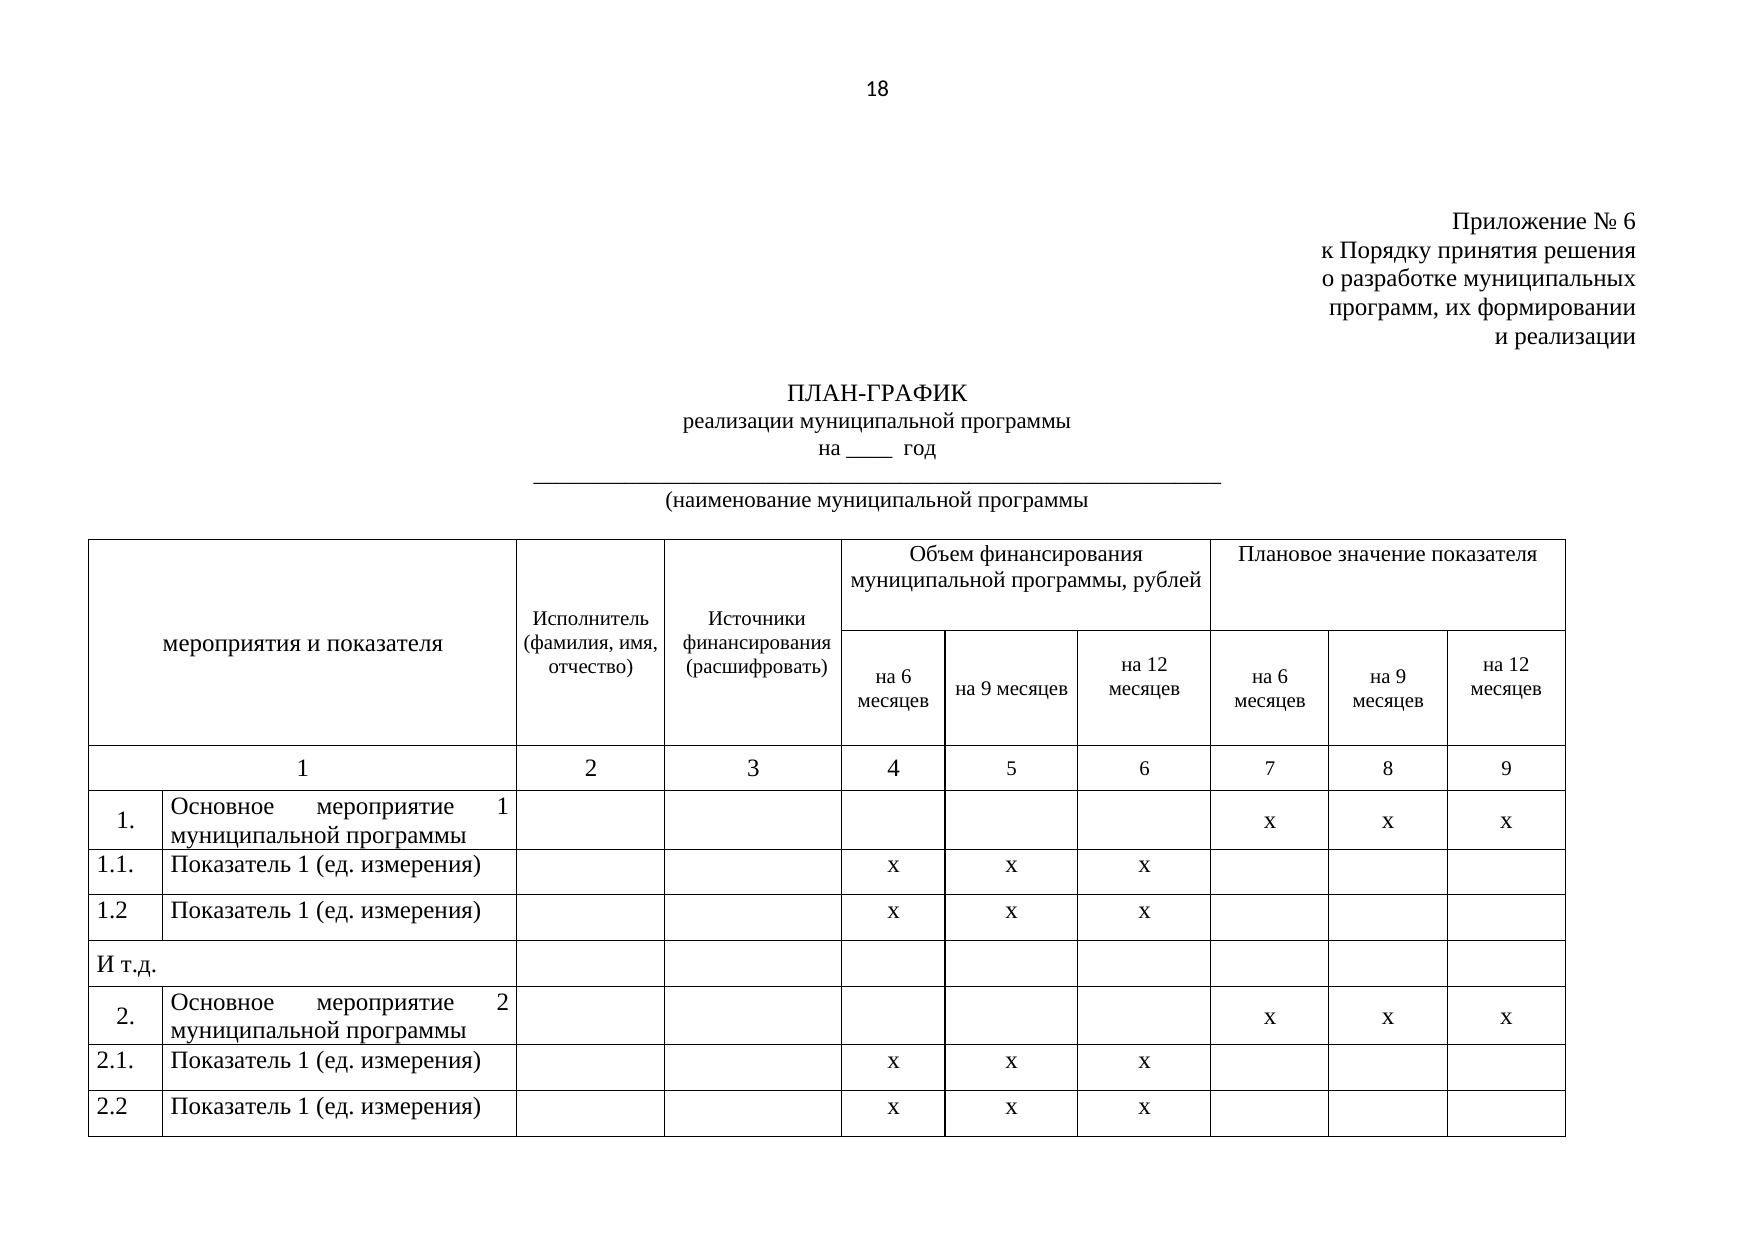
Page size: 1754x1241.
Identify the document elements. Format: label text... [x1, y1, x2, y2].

table_cell [1211, 941, 1328, 986]
table_cell х [842, 895, 944, 940]
text ____________________________________________________________ [118, 460, 1636, 486]
table_header Объем финансирования муниципальной программы, рублей [842, 540, 1210, 630]
table_cell х [842, 850, 944, 894]
table_cell [517, 1091, 664, 1136]
table_cell [665, 850, 841, 894]
table_cell Показатель 1 (ед. измерения) [163, 1045, 516, 1090]
table_cell [517, 987, 664, 1044]
table_cell х [1078, 850, 1210, 894]
table_cell х [1329, 987, 1447, 1044]
table_cell [1211, 1091, 1328, 1136]
table_cell на 9 месяцев [1329, 631, 1447, 745]
table_cell [665, 791, 841, 848]
table_cell на 6 месяцев [842, 631, 944, 745]
table_cell [842, 941, 944, 986]
table_cell [665, 1091, 841, 1136]
table_header Плановое значение показателя [1211, 540, 1565, 630]
table_cell 6 [1078, 746, 1210, 790]
table_cell 2. [89, 987, 162, 1044]
table_cell [946, 791, 1077, 848]
table_cell [1078, 987, 1210, 1044]
table_cell х [1329, 791, 1447, 848]
table_cell 2.1. [89, 1045, 162, 1090]
table_cell Показатель 1 (ед. измерения) [163, 1091, 516, 1136]
table_cell 2 [517, 746, 664, 790]
table_cell Основное мероприятие 1 муниципальной программы [163, 791, 516, 848]
table_cell х [1448, 987, 1565, 1044]
table_cell [517, 895, 664, 940]
table_cell 1.1. [89, 850, 162, 894]
table_cell Показатель 1 (ед. измерения) [163, 850, 516, 894]
table_cell на 9 месяцев [946, 631, 1077, 745]
table_cell [1448, 1091, 1565, 1136]
text на ____ год [118, 433, 1636, 460]
text ПЛАН-ГРАФИК [118, 378, 1636, 407]
table_cell Показатель 1 (ед. измерения) [163, 895, 516, 940]
text реализации муниципальной программы [118, 407, 1636, 433]
table_cell Основное мероприятие 2 муниципальной программы [163, 987, 516, 1044]
table_cell [1329, 895, 1447, 940]
table_cell [1448, 895, 1565, 940]
table_cell [1329, 941, 1447, 986]
table_cell 4 [842, 746, 944, 790]
table_cell х [946, 850, 1077, 894]
table_cell х [946, 1045, 1077, 1090]
table_cell [517, 941, 664, 986]
table_cell [1078, 941, 1210, 986]
table_cell на 12 месяцев [1448, 631, 1565, 745]
table_cell х [1448, 791, 1565, 848]
table_cell 1. [89, 791, 162, 848]
table_cell 5 [946, 746, 1077, 790]
table_cell [665, 1045, 841, 1090]
table_header мероприятия и показателя [89, 540, 516, 745]
table_header Источники финансирования (расшифровать) [665, 540, 841, 745]
table_cell [1448, 850, 1565, 894]
table_cell [1211, 895, 1328, 940]
table_cell 7 [1211, 746, 1328, 790]
table_header Исполнитель (фамилия, имя, отчество) [517, 540, 664, 745]
table_cell х [946, 895, 1077, 940]
table_cell [517, 1045, 664, 1090]
table_cell [946, 987, 1077, 1044]
table_cell [842, 987, 944, 1044]
table_cell 2.2 [89, 1091, 162, 1136]
table_cell [665, 895, 841, 940]
table_cell на 12 месяцев [1078, 631, 1210, 745]
table_cell [517, 791, 664, 848]
table_cell х [1078, 895, 1210, 940]
table_cell 8 [1329, 746, 1447, 790]
table_cell [517, 850, 664, 894]
table_cell [1211, 850, 1328, 894]
table_cell на 6 месяцев [1211, 631, 1328, 745]
table_cell 9 [1448, 746, 1565, 790]
table_cell И т.д. [89, 941, 516, 986]
table_cell х [842, 1045, 944, 1090]
table_cell [842, 791, 944, 848]
table_cell 1.2 [89, 895, 162, 940]
table_cell х [1211, 987, 1328, 1044]
table_cell х [1078, 1091, 1210, 1136]
table_cell [1448, 1045, 1565, 1090]
table_cell [665, 987, 841, 1044]
text (наименование муниципальной программы [118, 486, 1636, 513]
table_cell [1078, 791, 1210, 848]
table_cell х [1078, 1045, 1210, 1090]
table_cell [1211, 1045, 1328, 1090]
table_cell [1329, 850, 1447, 894]
table_cell [1329, 1045, 1447, 1090]
table_cell [946, 941, 1077, 986]
table_cell х [1211, 791, 1328, 848]
table_cell 3 [665, 746, 841, 790]
table_cell х [842, 1091, 944, 1136]
table_cell х [946, 1091, 1077, 1136]
table_cell [1448, 941, 1565, 986]
table_cell [665, 941, 841, 986]
table_cell 1 [89, 746, 516, 790]
text Приложение № 6 к Порядку принятия решения о разработке муниципальных программ, их формировании и реализации [738, 206, 1636, 350]
table_cell [1329, 1091, 1447, 1136]
